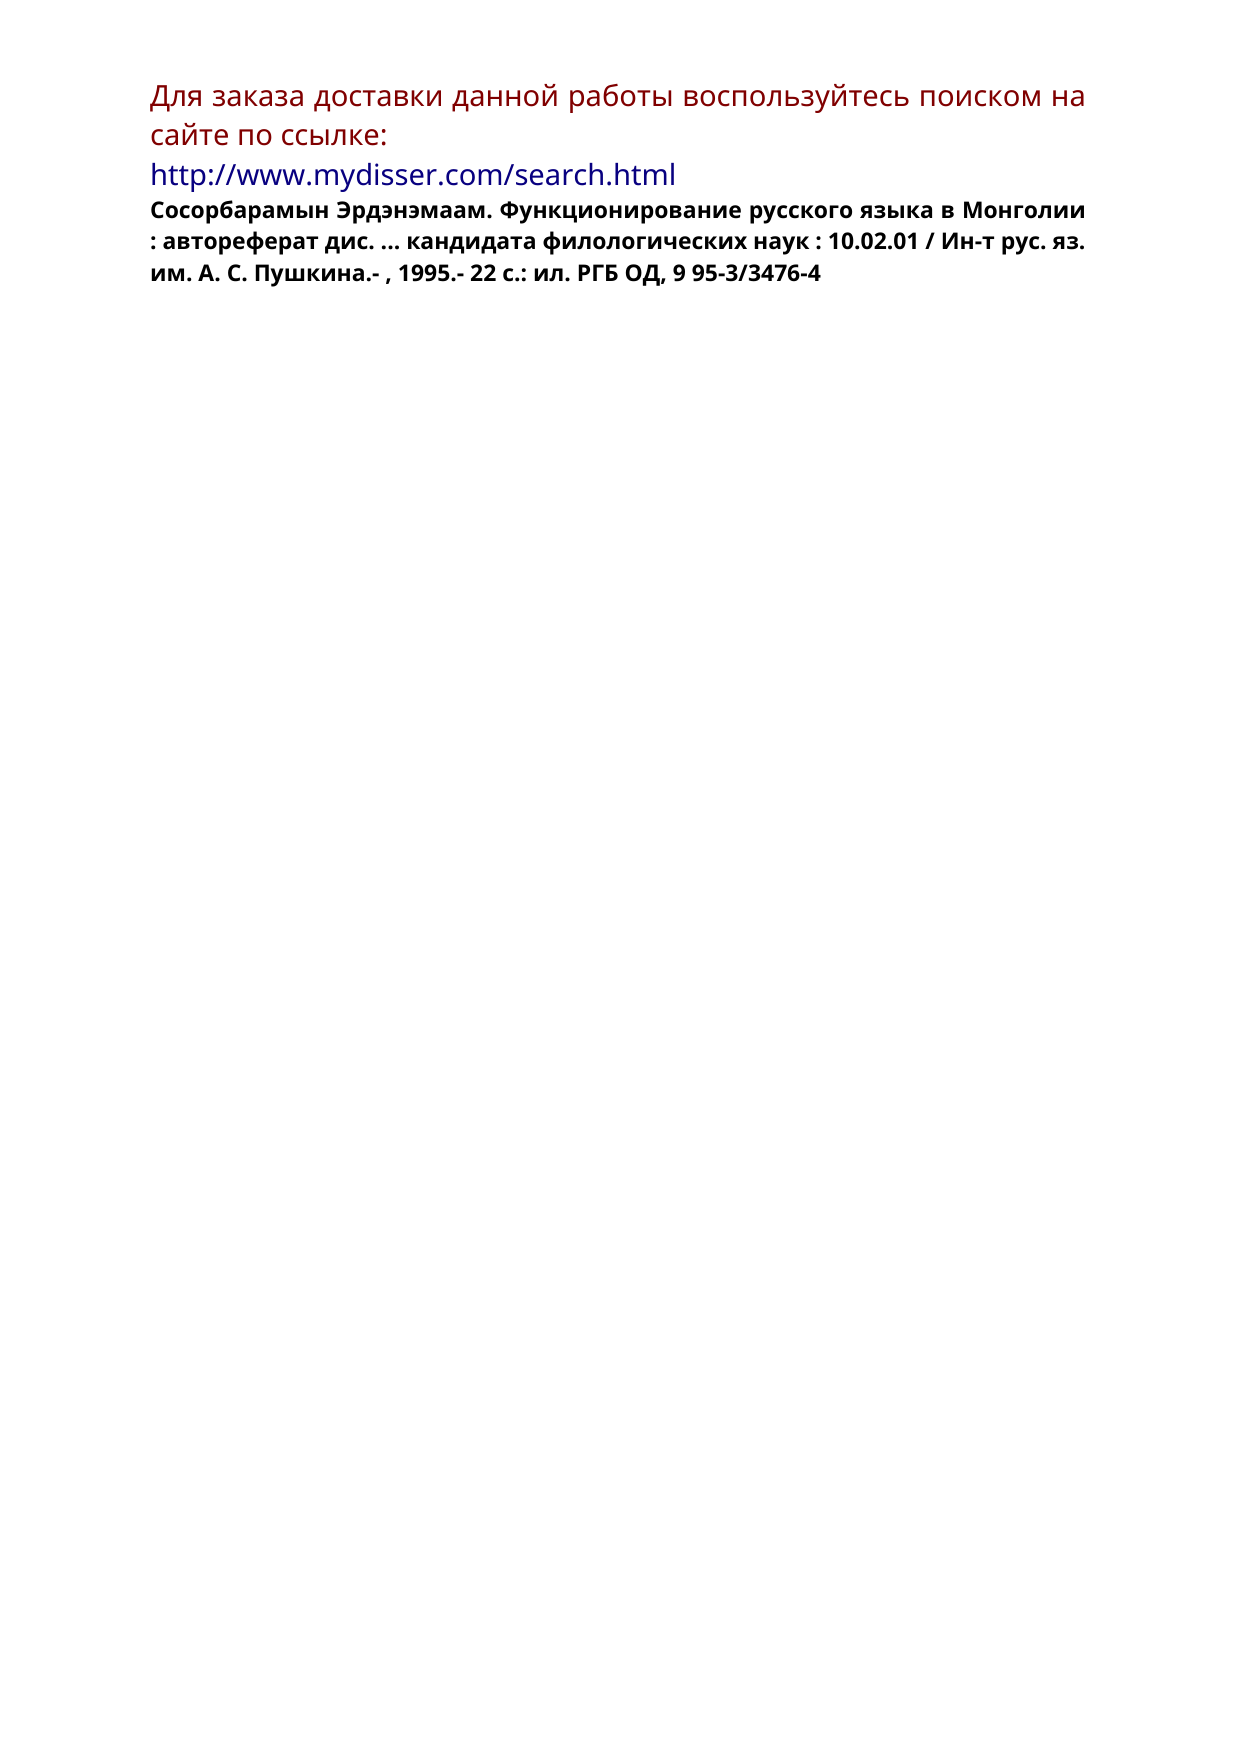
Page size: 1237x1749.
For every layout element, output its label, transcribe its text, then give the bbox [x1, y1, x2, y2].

text Сосорбарамын Эрдэнэмаам. Функционирование русского языка в Монголии : автореферат дис. ... кандидата филологических наук : 10.02.01 / Ин-т рус. яз. им. А. С. Пушкина.- , 1995.- 22 с.: ил. РГБ ОД, 9 95-3/3476-4 [150, 194, 1086, 288]
